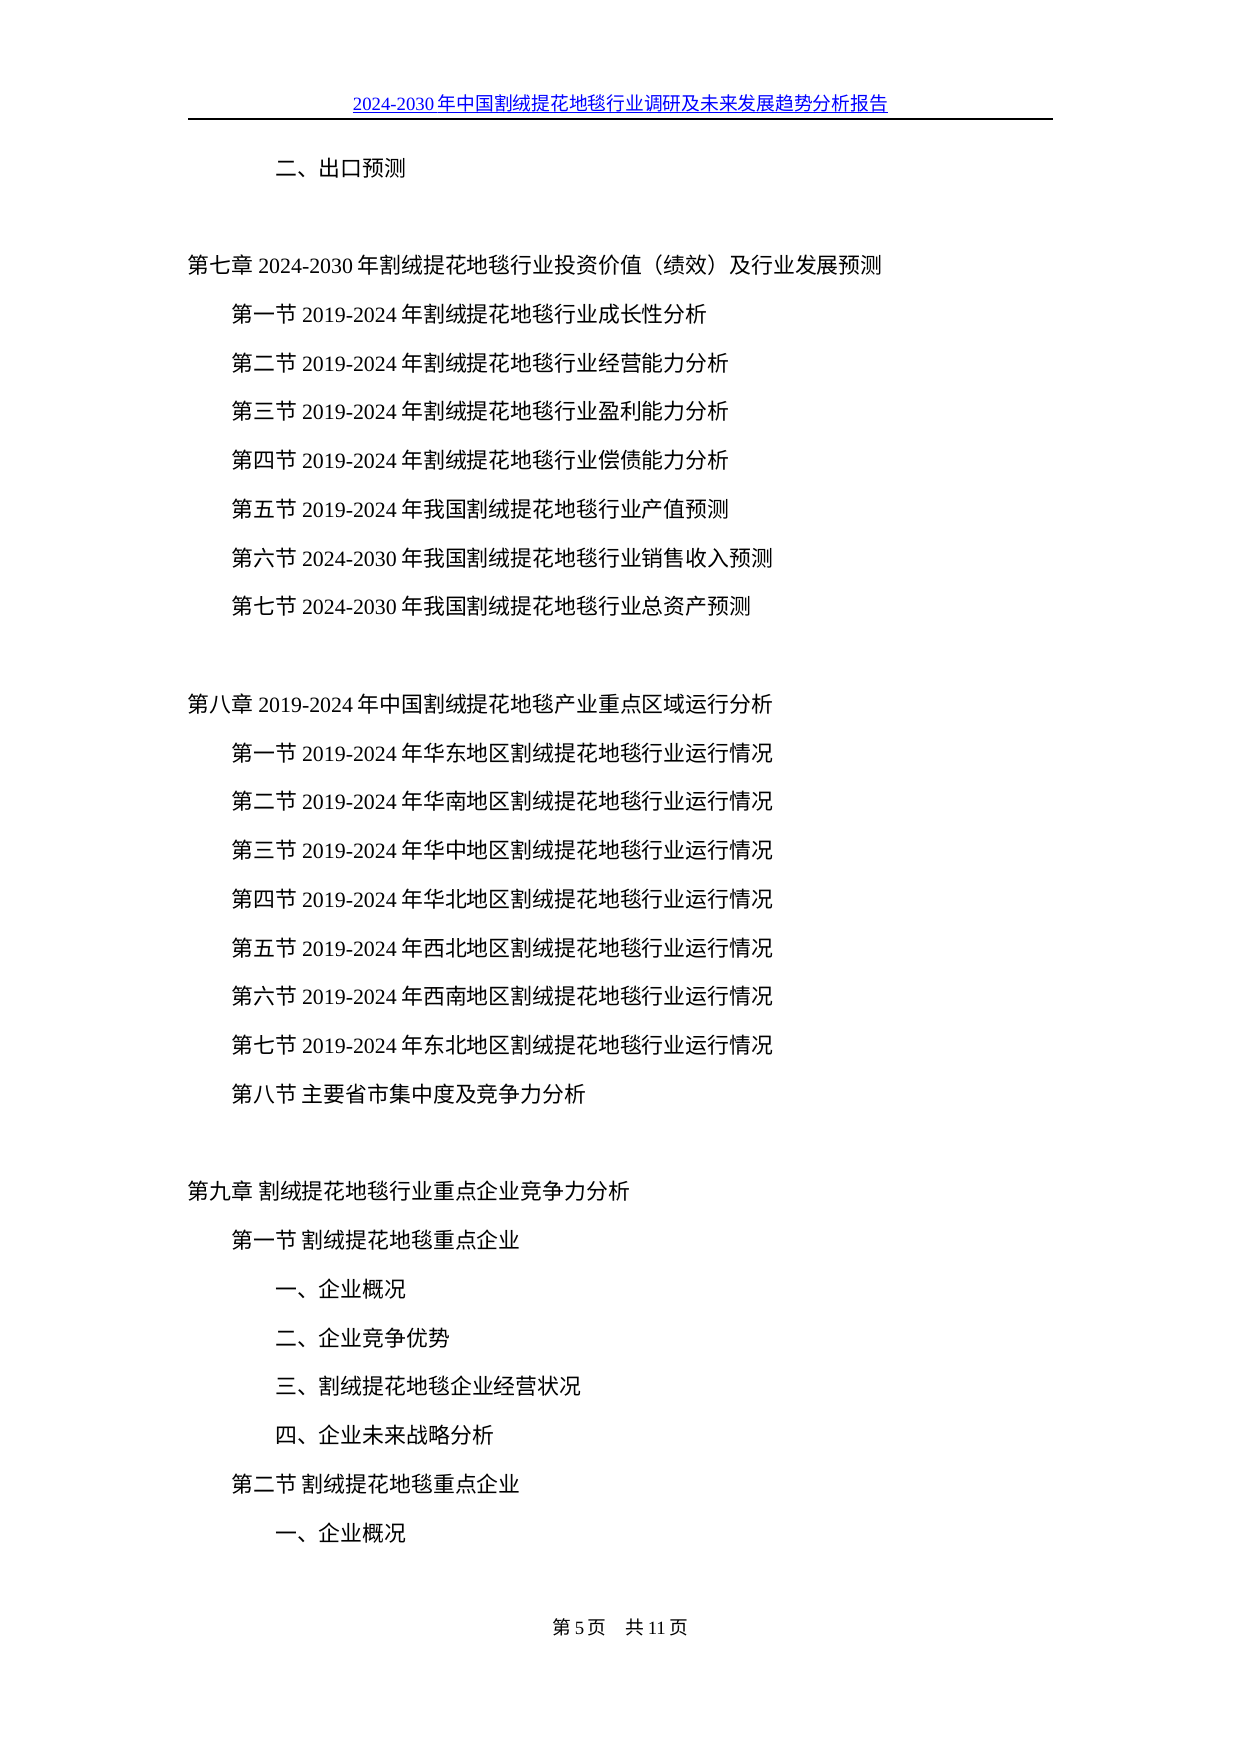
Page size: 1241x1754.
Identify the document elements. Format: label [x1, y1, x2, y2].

text [187, 150, 1053, 1548]
